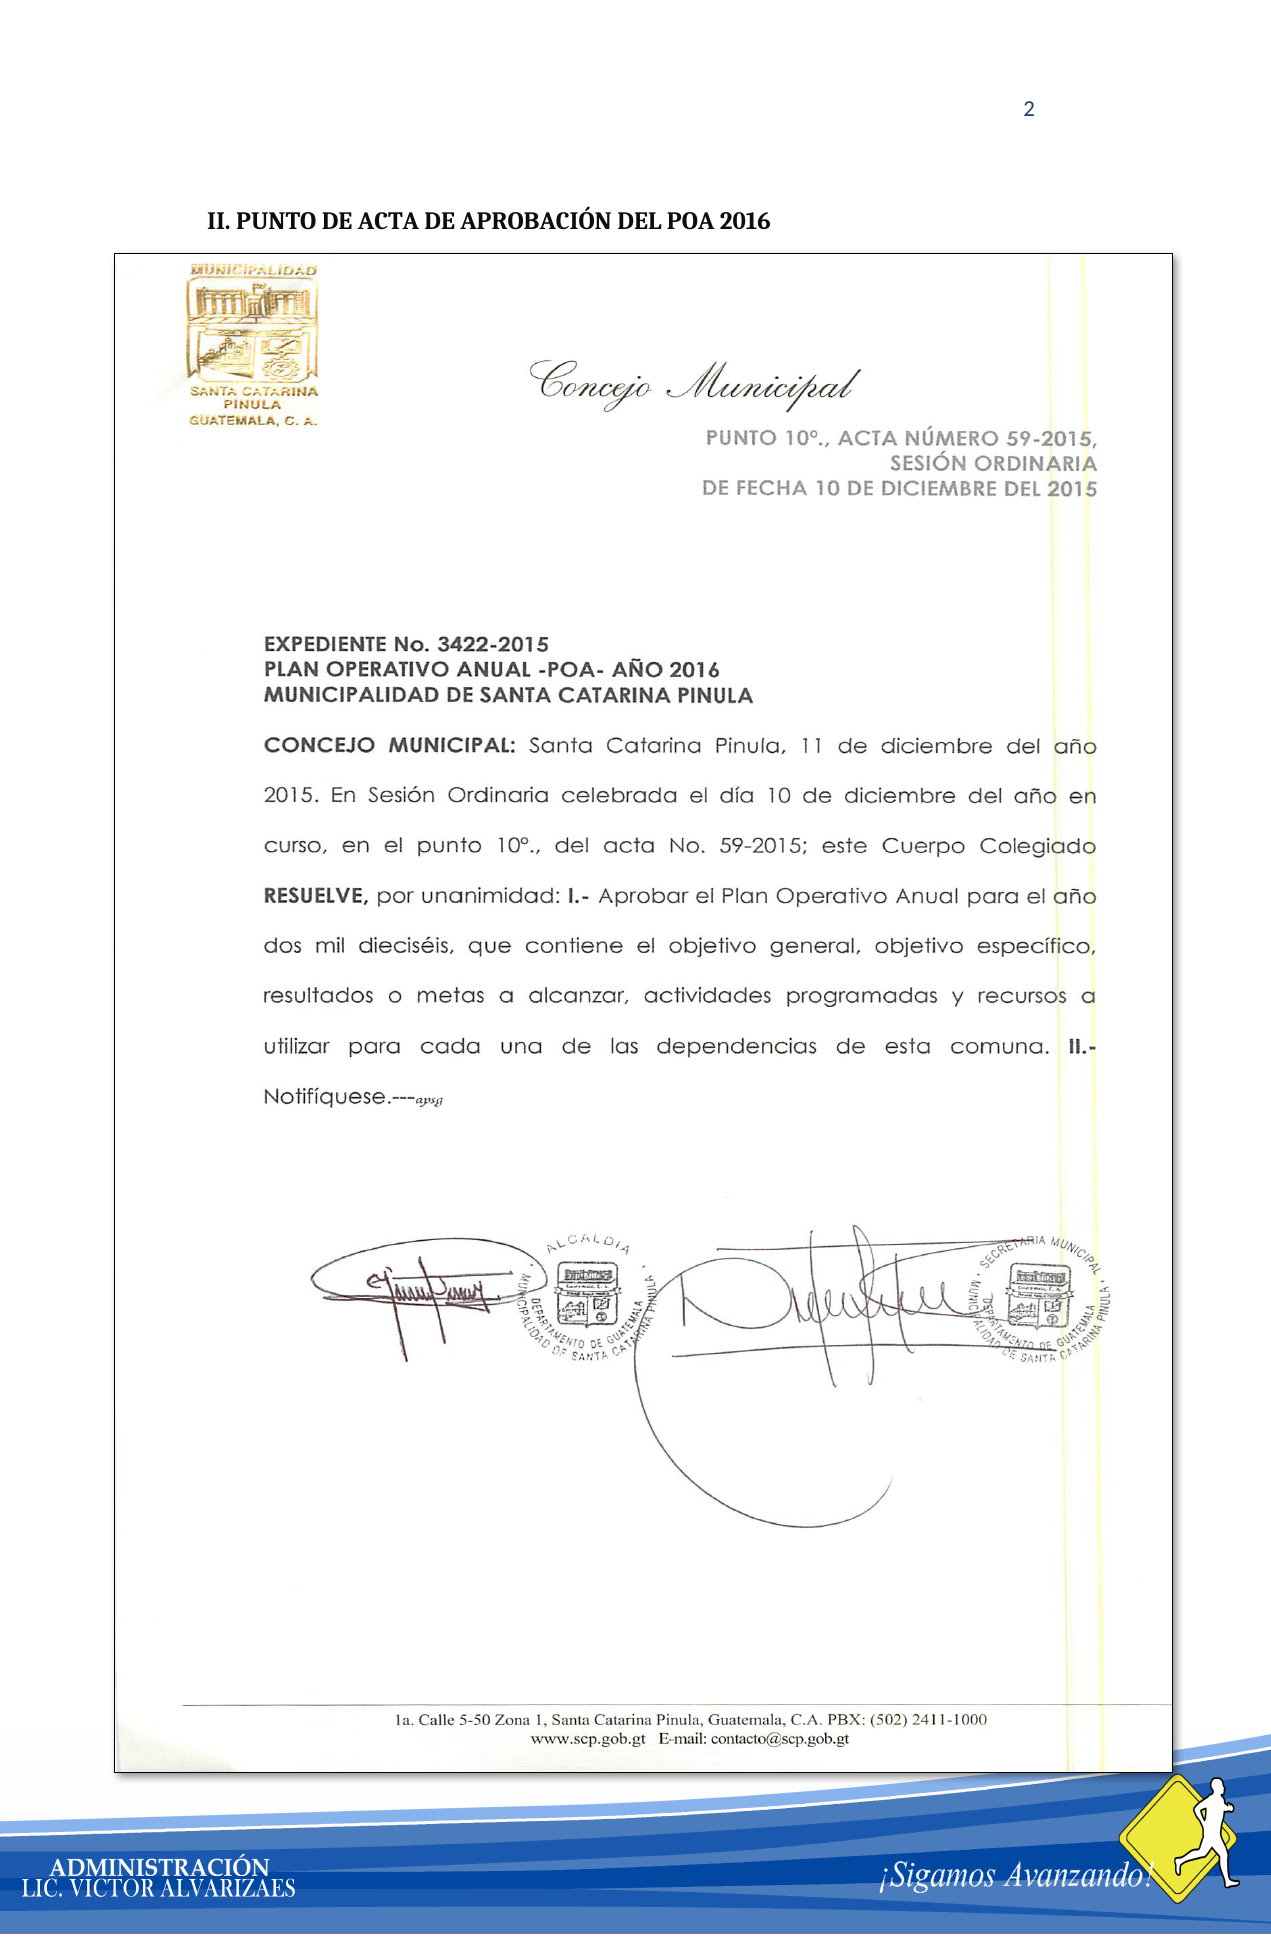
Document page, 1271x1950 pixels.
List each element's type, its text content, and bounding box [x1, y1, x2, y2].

text II. PUNTO DE ACTA DE APROBACIÓN DEL POA 2016 [207, 207, 1034, 236]
picture [0, 1730, 1271, 1934]
